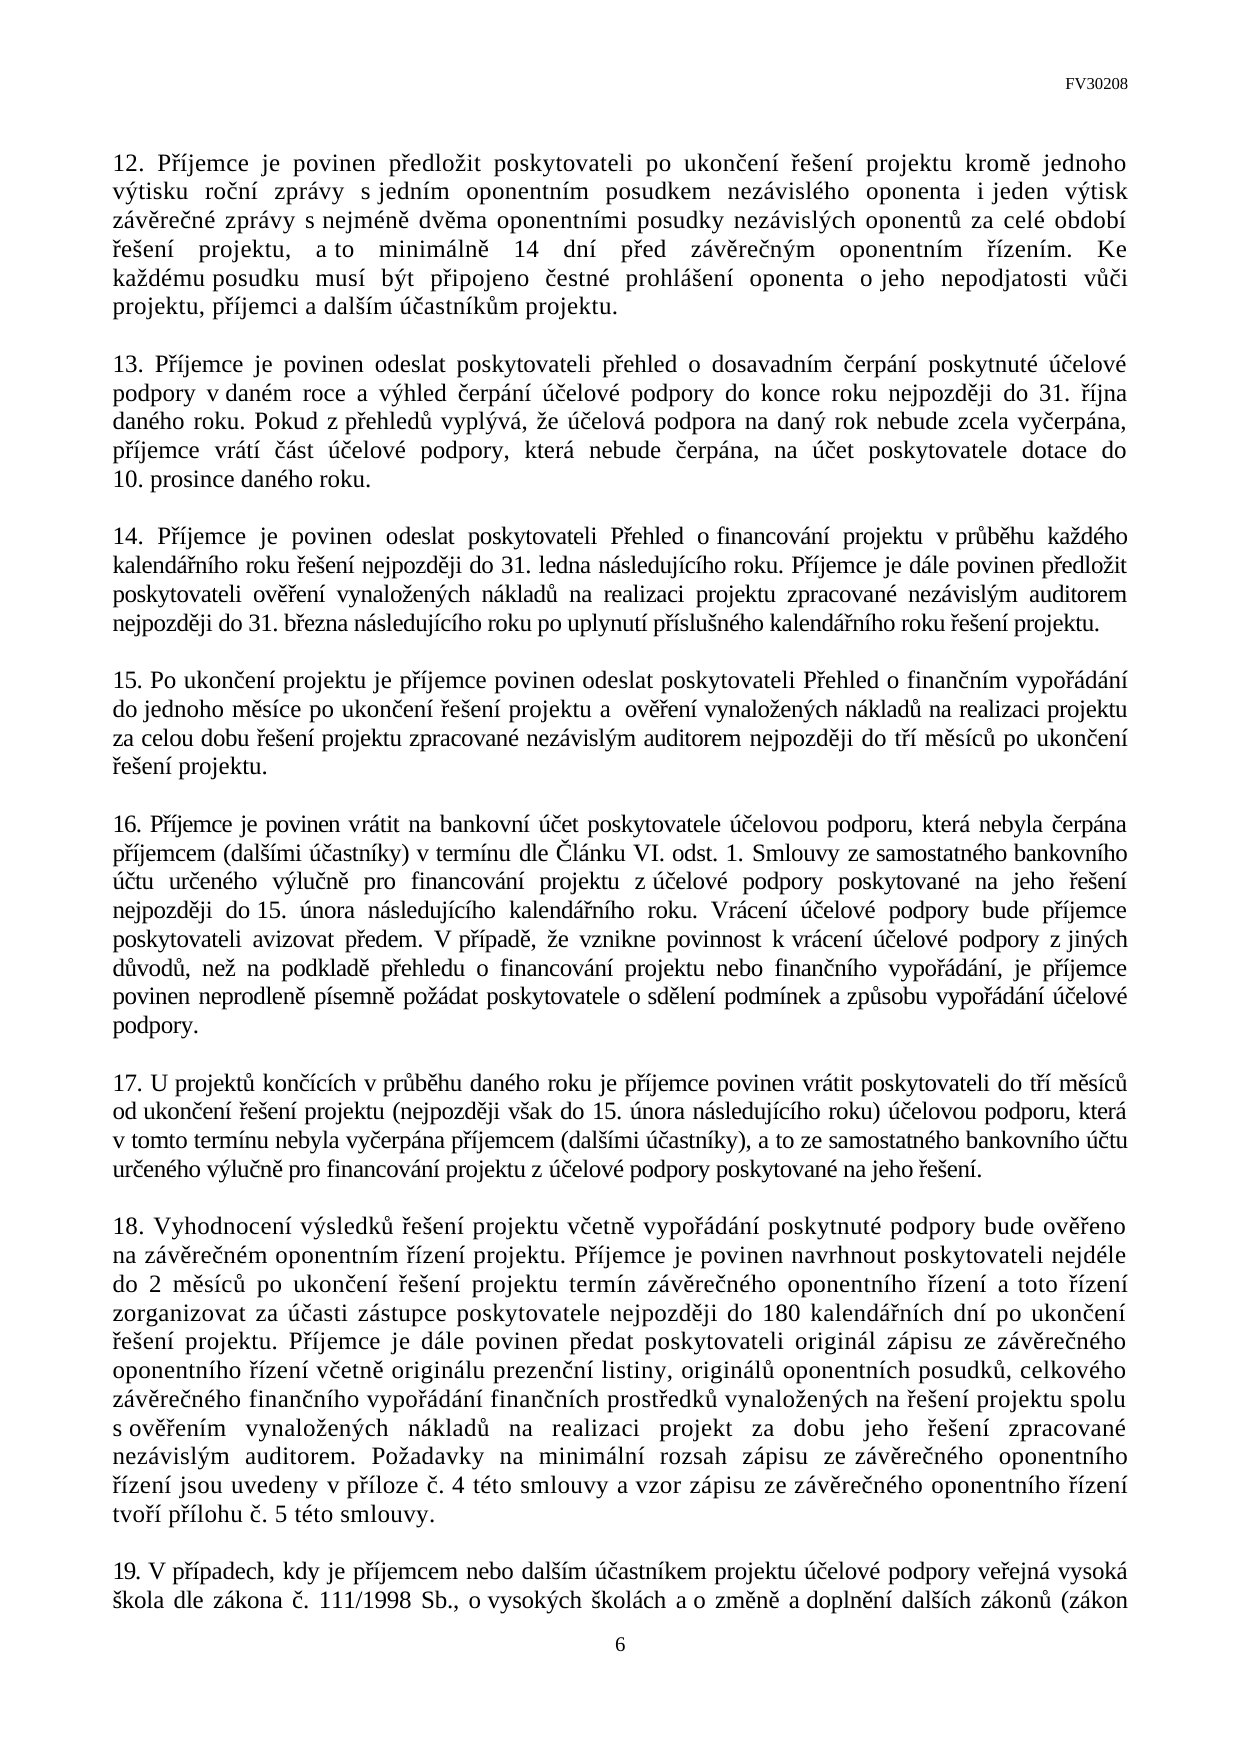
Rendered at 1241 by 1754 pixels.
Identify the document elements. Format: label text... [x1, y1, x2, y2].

text 15. Po ukončení projektu je příjemce povinen odeslat poskytovateli Přehled o finančním vypořádání do jednoho měsíce po ukončení řešení projektu a ověření vynaložených nákladů na realizaci projektu za celou dobu řešení projektu zpracované nezávislým auditorem nejpozději do tří měsíců po ukončení řešení projektu. [112, 665, 1128, 780]
text 14. Příjemce je povinen odeslat poskytovateli Přehled o financování projektu v průběhu každého kalendářního roku řešení nejpozději do 31. ledna následujícího roku. Příjemce je dále povinen předložit poskytovateli ověření vynaložených nákladů na realizaci projektu zpracované nezávislým auditorem nejpozději do 31. března následujícího roku po uplynutí příslušného kalendářního roku řešení projektu. [112, 521, 1128, 636]
text 17. U projektů končících v průběhu daného roku je příjemce povinen vrátit poskytovateli do tří měsíců od ukončení řešení projektu (nejpozději však do 15. února následujícího roku) účelovou podporu, která v tomto termínu nebyla vyčerpána příjemcem (dalšími účastníky), a to ze samostatného bankovního účtu určeného výlučně pro financování projektu z účelové podpory poskytované na jeho řešení. [112, 1068, 1128, 1183]
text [112, 1556, 1128, 1614]
text 16. Příjemce je povinen vrátit na bankovní účet poskytovatele účelovou podporu, která nebyla čerpána příjemcem (dalšími účastníky) v termínu dle Článku VI. odst. 1. Smlouvy ze samostatného bankovního účtu určeného výlučně pro financování projektu z účelové podpory poskytované na jeho řešení nejpozději do 15. února následujícího kalendářního roku. Vrácení účelové podpory bude příjemce poskytovateli avizovat předem. V případě, že vznikne povinnost k vrácení účelové podpory z jiných důvodů, než na podkladě přehledu o financování projektu nebo finančního vypořádání, je příjemce povinen neprodleně písemně požádat poskytovatele o sdělení podmínek a způsobu vypořádání účelové podpory. [112, 809, 1128, 1039]
text 18. Vyhodnocení výsledků řešení projektu včetně vypořádání poskytnuté podpory bude ověřeno na závěrečném oponentním řízení projektu. Příjemce je povinen navrhnout poskytovateli nejdéle do 2 měsíců po ukončení řešení projektu termín závěrečného oponentního řízení a toto řízení zorganizovat za účasti zástupce poskytovatele nejpozději do 180 kalendářních dní po ukončení řešení projektu. Příjemce je dále povinen předat poskytovateli originál zápisu ze závěrečného oponentního řízení včetně originálu prezenční listiny, originálů oponentních posudků, celkového závěrečného finančního vypořádání finančních prostředků vynaložených na řešení projektu spolu s ověřením vynaložených nákladů na realizaci projekt za dobu jeho řešení zpracované nezávislým auditorem. Požadavky na minimální rozsah zápisu ze závěrečného oponentního řízení jsou uvedeny v příloze č. 4 této smlouvy a vzor zápisu ze závěrečného oponentního řízení tvoří přílohu č. 5 této smlouvy. [112, 1211, 1128, 1528]
text 12. Příjemce je povinen předložit poskytovateli po ukončení řešení projektu kromě jednoho výtisku roční zprávy s jedním oponentním posudkem nezávislého oponenta i jeden výtisk závěrečné zprávy s nejméně dvěma oponentními posudky nezávislých oponentů za celé období řešení projektu, a to minimálně 14 dní před závěrečným oponentním řízením. Ke každému posudku musí být připojeno čestné prohlášení oponenta o jeho nepodjatosti vůči projektu, příjemci a dalším účastníkům projektu. [112, 148, 1128, 320]
text 13. Příjemce je povinen odeslat poskytovateli přehled o dosavadním čerpání poskytnuté účelové podpory v daném roce a výhled čerpání účelové podpory do konce roku nejpozději do 31. října daného roku. Pokud z přehledů vyplývá, že účelová podpora na daný rok nebude zcela vyčerpána, příjemce vrátí část účelové podpory, která nebude čerpána, na účet poskytovatele dotace do 10. prosince daného roku. [112, 349, 1128, 493]
